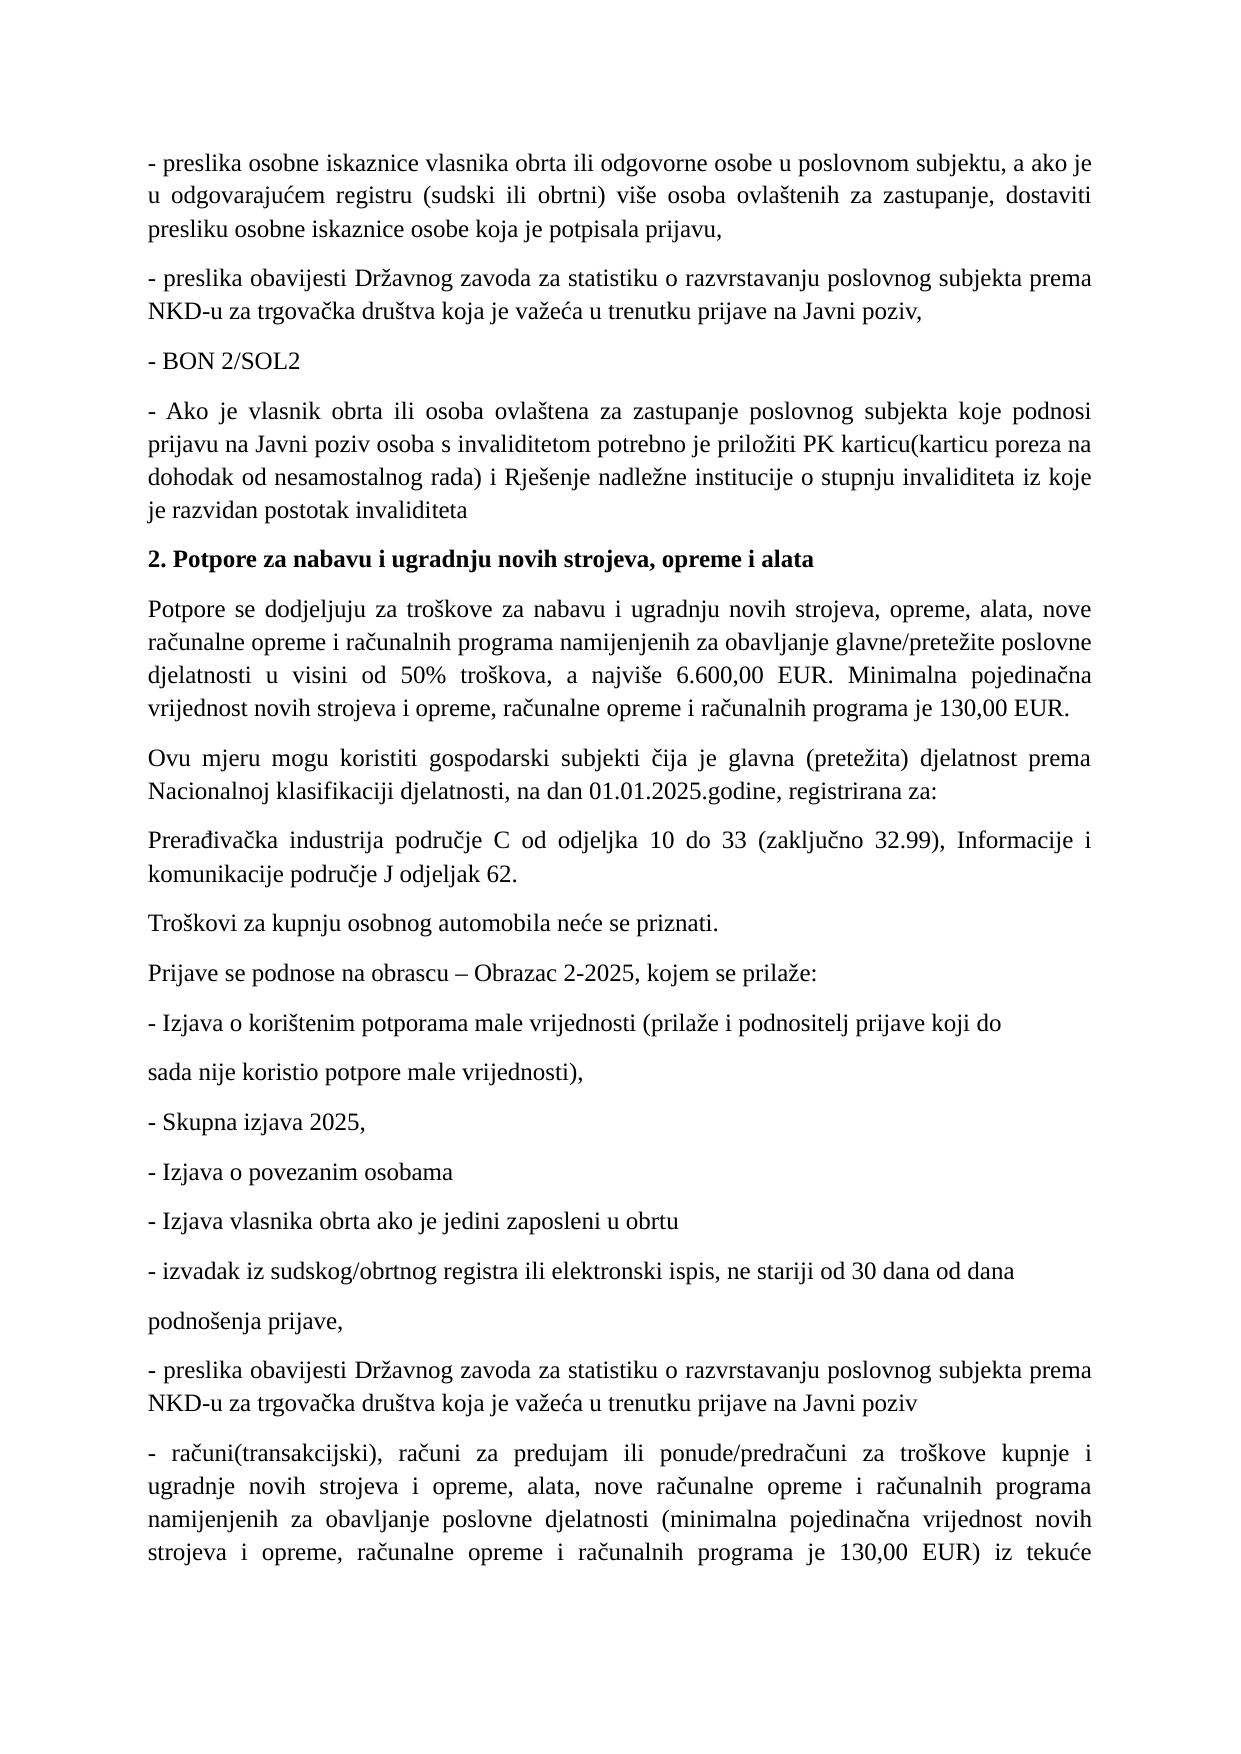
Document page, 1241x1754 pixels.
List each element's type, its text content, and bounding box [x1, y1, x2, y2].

text - Ako je vlasnik obrta ili osoba ovlaštena za zastupanje poslovnog subjekta koje podnosi prijavu na Javni poziv osoba s invaliditetom potrebno je priložiti PK karticu(karticu poreza na dohodak od nesamostalnog rada) i Rješenje nadležne institucije o stupnju invaliditeta iz koje je razvidan postotak invaliditeta [148, 396, 1093, 523]
text Potpore se dodjeljuju za troškove za nabavu i ugradnju novih strojeva, opreme, alata, nove računalne opreme i računalnih programa namijenjenih za obavljanje glavne/pretežite poslovne djelatnosti u visini od 50% troškova, a najviše 6.600,00 EUR. Minimalna pojedinačna vrijednost novih strojeva i opreme, računalne opreme i računalnih programa je 130,00 EUR. [148, 594, 1093, 722]
text - BON 2/SOL2 [148, 346, 1093, 375]
text 2. Potpore za nabavu i ugradnju novih strojeva, opreme i alata [148, 544, 1093, 573]
text Prerađivačka industrija područje C od odjeljka 10 do 33 (zaključno 32.99), Informacije i komunikacije područje J odjeljak 62. [148, 826, 1093, 887]
text - Izjava o korištenim potporama male vrijednosti (prilaže i podnositelj prijave koji do [148, 1008, 1093, 1036]
text Ovu mjeru mogu koristiti gospodarski subjekti čija je glavna (pretežita) djelatnost prema Nacionalnoj klasifikaciji djelatnosti, na dan 01.01.2025.godine, registrirana za: [148, 743, 1093, 805]
text - preslika obavijesti Državnog zavoda za statistiku o razvrstavanju poslovnog subjekta prema NKD-u za trgovačka društva koja je važeća u trenutku prijave na Javni poziv, [148, 263, 1093, 325]
text - preslika obavijesti Državnog zavoda za statistiku o razvrstavanju poslovnog subjekta prema NKD-u za trgovačka društva koja je važeća u trenutku prijave na Javni poziv [148, 1356, 1093, 1417]
text Prijave se podnose na obrascu – Obrazac 2-2025, kojem se prilaže: [148, 958, 1093, 987]
text podnošenja prijave, [148, 1306, 1093, 1334]
text - preslika osobne iskaznice vlasnika obrta ili odgovorne osobe u poslovnom subjektu, a ako je u odgovarajućem registru (sudski ili obrtni) više osoba ovlaštenih za zastupanje, dostaviti presliku osobne iskaznice osobe koja je potpisala prijavu, [148, 148, 1093, 242]
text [148, 1438, 1093, 1566]
text - izvadak iz sudskog/obrtnog registra ili elektronski ispis, ne stariji od 30 dana od dana [148, 1256, 1093, 1285]
text Troškovi za kupnju osobnog automobila neće se priznati. [148, 908, 1093, 937]
text - Izjava o povezanim osobama [148, 1157, 1093, 1186]
text - Izjava vlasnika obrta ako je jedini zaposleni u obrtu [148, 1206, 1093, 1235]
text sada nije koristio potpore male vrijednosti), [148, 1057, 1093, 1086]
text - Skupna izjava 2025, [148, 1107, 1093, 1136]
